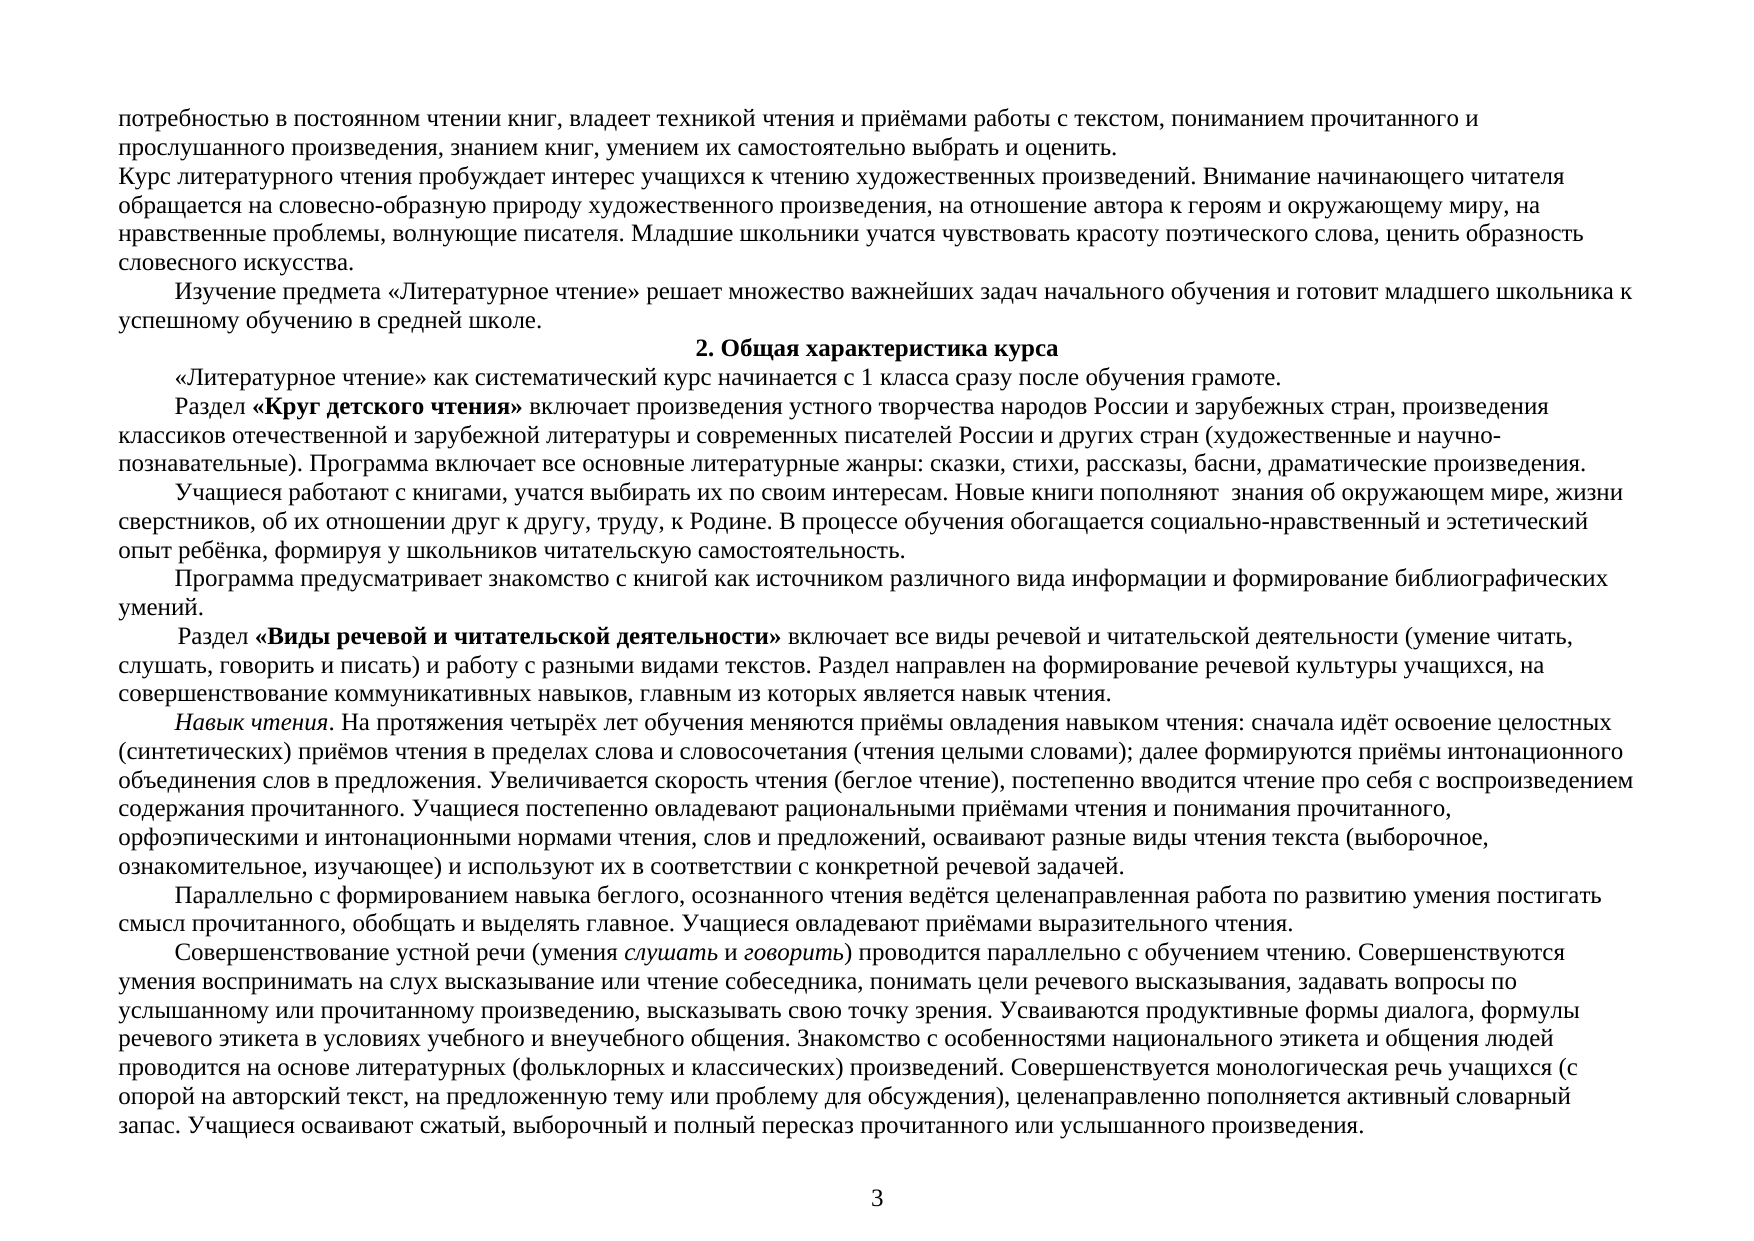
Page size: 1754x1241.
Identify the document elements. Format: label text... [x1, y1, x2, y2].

text Навык чтения. На протяжения четырёх лет обучения меняются приёмы овладения навыком чтения: сначала идёт освоение целостных (синтетических) приёмов чтения в пределах слова и словосочетания (чтения целыми словами); далее формируются приёмы интонационного объединения слов в предложения. Увеличивается скорость чтения (беглое чтение), постепенно вводится чтение про себя с воспроизведением содержания прочитанного. Учащиеся постепенно овладевают рациональными приёмами чтения и понимания прочитанного, орфоэпическими и интонационными нормами чтения, слов и предложений, осваивают разные виды чтения текста (выборочное, ознакомительное, изучающее) и используют их в соответствии с конкретной речевой задачей. [118, 707, 1636, 880]
text Совершенствование устной речи (умения слушать и говорить) проводится параллельно с обучением чтению. Совершенствуются умения воспринимать на слух высказывание или чтение собеседника, понимать цели речевого высказывания, задавать вопросы по услышанному или прочитанному произведению, высказывать свою точку зрения. Усваиваются продуктивные формы диалога, формулы речевого этикета в условиях учебного и внеучебного общения. Знакомство с особенностями национального этикета и общения людей проводится на основе литературных (фольклорных и классических) произведений. Совершенствуется монологическая речь учащихся (с опорой на авторский текст, на предложенную тему или проблему для обсуждения), целенаправленно пополняется активный словарный запас. Учащиеся осваивают сжатый, выборочный и полный пересказ прочитанного или услышанного произведения. [118, 937, 1636, 1138]
text Раздел «Круг детского чтения» включает произведения устного творчества народов России и зарубежных стран, произведения классиков отечественной и зарубежной литературы и современных писателей России и других стран (художественные и научно-познавательные). Программа включает все основные литературные жанры: сказки, стихи, рассказы, басни, драматические произведения. [118, 391, 1636, 477]
text Параллельно с формированием навыка беглого, осознанного чтения ведётся целенаправленная работа по развитию умения постигать смысл прочитанного, обобщать и выделять главное. Учащиеся овладевают приёмами выразительного чтения. [118, 880, 1636, 937]
text Курс литературного чтения пробуждает интерес учащихся к чтению художественных произведений. Внимание начинающего читателя обращается на словесно-образную природу художественного произведения, на отношение автора к героям и окружающему миру, на нравственные проблемы, волнующие писателя. Младшие школьники учатся чувствовать красоту поэтического слова, ценить образность словесного искусства. [118, 161, 1636, 276]
text Раздел «Виды речевой и читательской деятельности» включает все виды речевой и читательской деятельности (умение читать, слушать, говорить и писать) и работу с разными видами текстов. Раздел направлен на формирование речевой культуры учащихся, на совершенствование коммуникативных навыков, главным из которых является навык чтения. [118, 621, 1636, 707]
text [118, 103, 1636, 161]
text 2. Общая характеристика курса [118, 333, 1636, 362]
text «Литературное чтение» как систематический курс начинается с 1 класса сразу после обучения грамоте. [118, 362, 1636, 391]
text Программа предусматривает знакомство с книгой как источником различного вида информации и формирование библиографических умений. [118, 563, 1636, 621]
text Учащиеся работают с книгами, учатся выбирать их по своим интересам. Новые книги пополняют знания об окружающем мире, жизни сверстников, об их отношении друг к другу, труду, к Родине. В процессе обучения обогащается социально-нравственный и эстетический опыт ребёнка, формируя у школьников читательскую самостоятельность. [118, 477, 1636, 563]
text Изучение предмета «Литературное чтение» решает множество важнейших задач начального обучения и готовит младшего школьника к успешному обучению в средней школе. [118, 276, 1636, 333]
